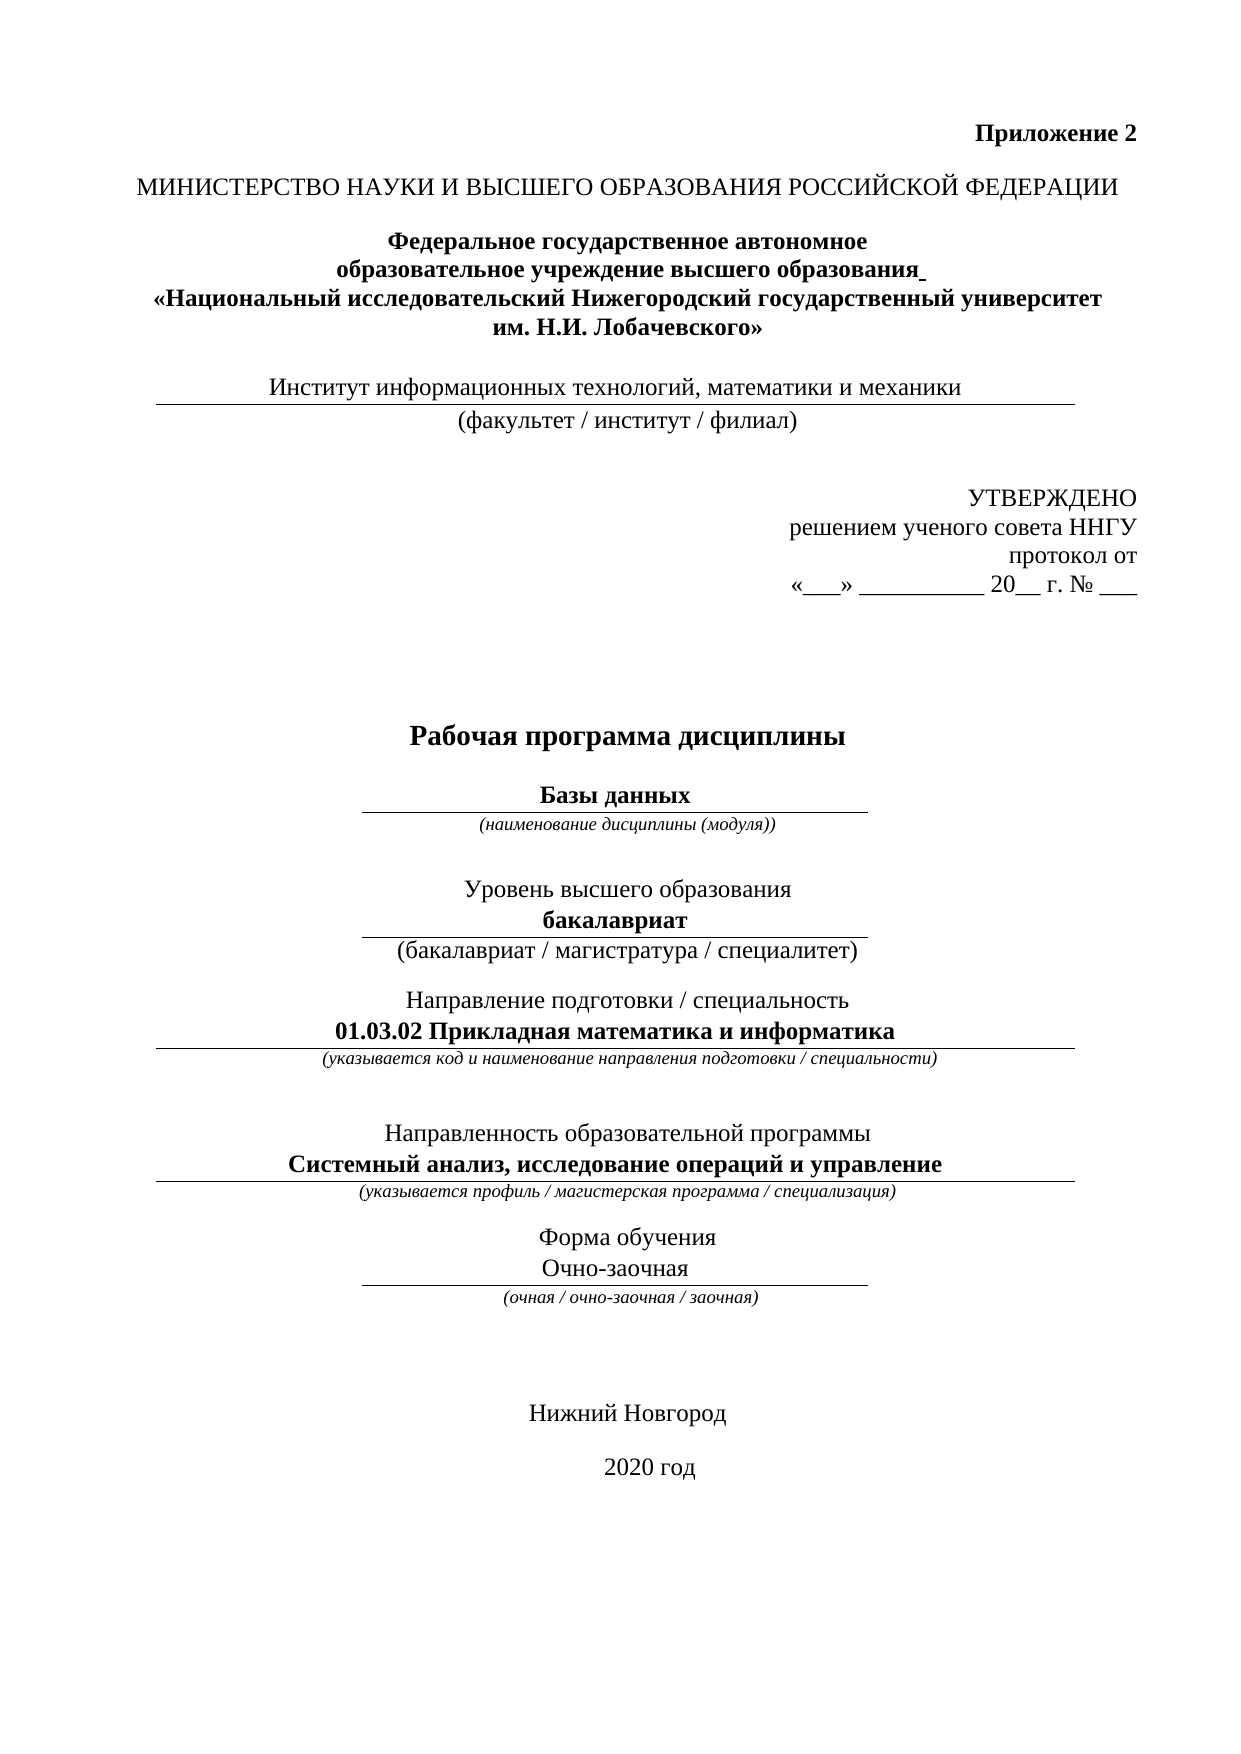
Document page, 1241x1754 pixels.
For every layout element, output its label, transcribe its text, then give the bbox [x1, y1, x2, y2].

text (указывается код и наименование направления подготовки / специальности) [118, 1049, 1137, 1068]
text Направление подготовки / специальность [118, 985, 1137, 1013]
text (факультет / институт / филиал) [118, 405, 1137, 433]
text 2020 год [118, 1452, 1137, 1481]
text образовательное учреждение высшего образования [118, 254, 1137, 283]
text «___» __________ 20__ г. № ___ [118, 569, 1137, 598]
text МИНИСТЕРСТВО НАУКИ И ВЫСШЕГО ОБРАЗОВАНИЯ РОССИЙСКОЙ ФЕДЕРАЦИИ [118, 172, 1137, 201]
text Нижний Новгород [118, 1398, 1137, 1427]
text (очная / очно-заочная / заочная) [118, 1286, 1137, 1307]
text Приложение 2 [118, 118, 1137, 147]
text Направленность образовательной программы [118, 1118, 1137, 1146]
text «Национальный исследовательский Нижегородский государственный университет [118, 283, 1137, 312]
text Рабочая программа дисциплины [118, 718, 1137, 752]
text им. Н.И. Лобачевского» [118, 312, 1137, 341]
table_header бакалавриат [362, 903, 868, 937]
text (указывается профиль / магистерская программа / специализация) [118, 1182, 1137, 1201]
table_header Очно-заочная [362, 1251, 868, 1285]
table_header Базы данных [362, 778, 868, 812]
text Форма обучения [118, 1222, 1137, 1251]
table_header 01.03.02 Прикладная математика и информатика [156, 1014, 1074, 1048]
text Уровень высшего образования [118, 874, 1137, 903]
text (бакалавриат / магистратура / специалитет) [118, 938, 1137, 964]
text решением ученого совета ННГУ [118, 512, 1137, 541]
text Федеральное государственное автономное [118, 226, 1137, 254]
text протокол от [118, 541, 1137, 569]
table_header Системный анализ, исследование операций и управление [156, 1146, 1074, 1181]
text УТВЕРЖДЕНО [118, 483, 1137, 512]
text (наименование дисциплины (модуля)) [118, 813, 1137, 834]
table_header Институт информационных технологий, математики и механики [156, 370, 1074, 404]
